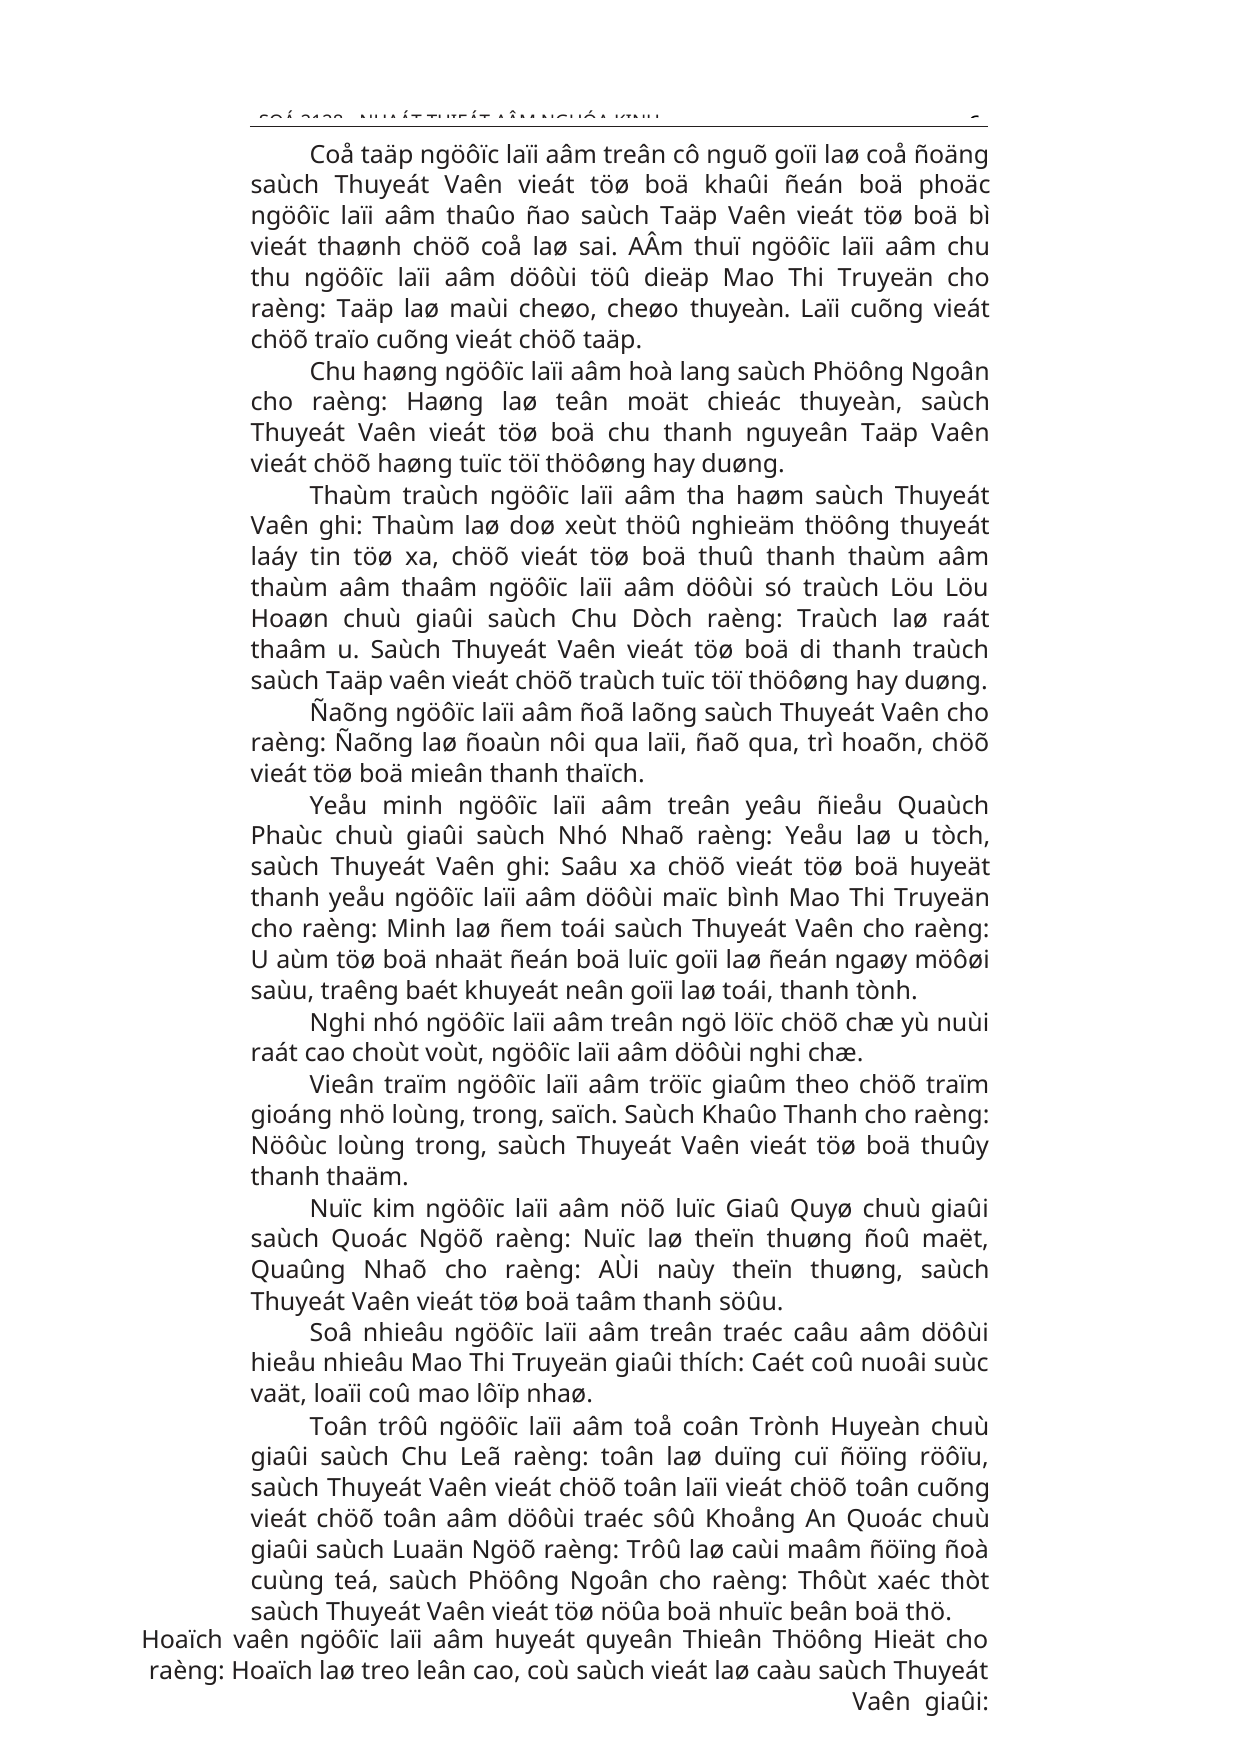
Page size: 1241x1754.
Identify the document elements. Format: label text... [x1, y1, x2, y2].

text Hoaïch vaên ngöôïc laïi aâm huyeát quyeân Thieân Thöông Hieät cho [106, 1627, 988, 1654]
text Vieân traïm ngöôïc laïi aâm tröïc giaûm theo chöõ traïm gioáng nhö loùng, trong, saïch. Saùch Khaûo Thanh cho raèng: Nöôùc loùng trong, saùch Thuyeát Vaên vieát töø boä thuûy thanh thaäm. [250, 1069, 990, 1193]
text Soâ nhieâu ngöôïc laïi aâm treân traéc caâu aâm döôùi hieåu nhieâu Mao Thi Truyeän giaûi thích: Caét coû nuoâi suùc vaät, loaïi coû mao lôïp nhaø. [250, 1317, 990, 1410]
text Coå taäp ngöôïc laïi aâm treân cô nguõ goïi laø coå ñoäng saùch Thuyeát Vaên vieát töø boä khaûi ñeán boä phoäc ngöôïc laïi aâm thaûo ñao saùch Taäp Vaên vieát töø boä bì vieát thaønh chöõ coå laø sai. AÂm thuï ngöôïc laïi aâm chu thu ngöôïc laïi aâm döôùi töû dieäp Mao Thi Truyeän cho raèng: Taäp laø maùi cheøo, cheøo thuyeàn. Laïi cuõng vieát chöõ traïo cuõng vieát chöõ taäp. [250, 138, 990, 356]
text raèng: Hoaïch laø treo leân cao, coù saùch vieát laø caàu saùch Thuyeát Vaên giaûi: [106, 1654, 989, 1717]
text Nuïc kim ngöôïc laïi aâm nöõ luïc Giaû Quyø chuù giaûi saùch Quoác Ngöõ raèng: Nuïc laø theïn thuøng ñoû maët, Quaûng Nhaõ cho raèng: AÙi naùy theïn thuøng, saùch Thuyeát Vaên vieát töø boä taâm thanh söûu. [250, 1193, 990, 1317]
text Toân trôû ngöôïc laïi aâm toå coân Trònh Huyeàn chuù giaûi saùch Chu Leã raèng: toân laø duïng cuï ñöïng röôïu, saùch Thuyeát Vaên vieát chöõ toân laïi vieát chöõ toân cuõng vieát chöõ toân aâm döôùi traéc sôû Khoång An Quoác chuù giaûi saùch Luaän Ngöõ raèng: Trôû laø caùi maâm ñöïng ñoà cuùng teá, saùch Phöông Ngoân cho raèng: Thôùt xaéc thòt saùch Thuyeát Vaên vieát töø nöûa boä nhuïc beân boä thö. [250, 1410, 990, 1627]
text Nghi nhó ngöôïc laïi aâm treân ngö löïc chöõ chæ yù nuùi raát cao choùt voùt, ngöôïc laïi aâm döôùi nghi chæ. [250, 1007, 990, 1069]
text Thaùm traùch ngöôïc laïi aâm tha haøm saùch Thuyeát Vaên ghi: Thaùm laø doø xeùt thöû nghieäm thöông thuyeát laáy tin töø xa, chöõ vieát töø boä thuû thanh thaùm aâm thaùm aâm thaâm ngöôïc laïi aâm döôùi só traùch Löu Löu Hoaøn chuù giaûi saùch Chu Dòch raèng: Traùch laø raát thaâm u. Saùch Thuyeát Vaên vieát töø boä di thanh traùch saùch Taäp vaên vieát chöõ traùch tuïc töï thöôøng hay duøng. [250, 480, 990, 697]
text Ñaõng ngöôïc laïi aâm ñoã laõng saùch Thuyeát Vaên cho raèng: Ñaõng laø ñoaùn nôi qua laïi, ñaõ qua, trì hoaõn, chöõ vieát töø boä mieân thanh thaïch. [250, 697, 990, 790]
text Yeåu minh ngöôïc laïi aâm treân yeâu ñieåu Quaùch Phaùc chuù giaûi saùch Nhó Nhaõ raèng: Yeåu laø u tòch, saùch Thuyeát Vaên ghi: Saâu xa chöõ vieát töø boä huyeät thanh yeåu ngöôïc laïi aâm döôùi maïc bình Mao Thi Truyeän cho raèng: Minh laø ñem toái saùch Thuyeát Vaên cho raèng: U aùm töø boä nhaät ñeán boä luïc goïi laø ñeán ngaøy möôøi saùu, traêng baét khuyeát neân goïi laø toái, thanh tònh. [250, 790, 990, 1007]
text Chu haøng ngöôïc laïi aâm hoà lang saùch Phöông Ngoân cho raèng: Haøng laø teân moät chieác thuyeàn, saùch Thuyeát Vaên vieát töø boä chu thanh nguyeân Taäp Vaên vieát chöõ haøng tuïc töï thöôøng hay duøng. [250, 356, 990, 480]
